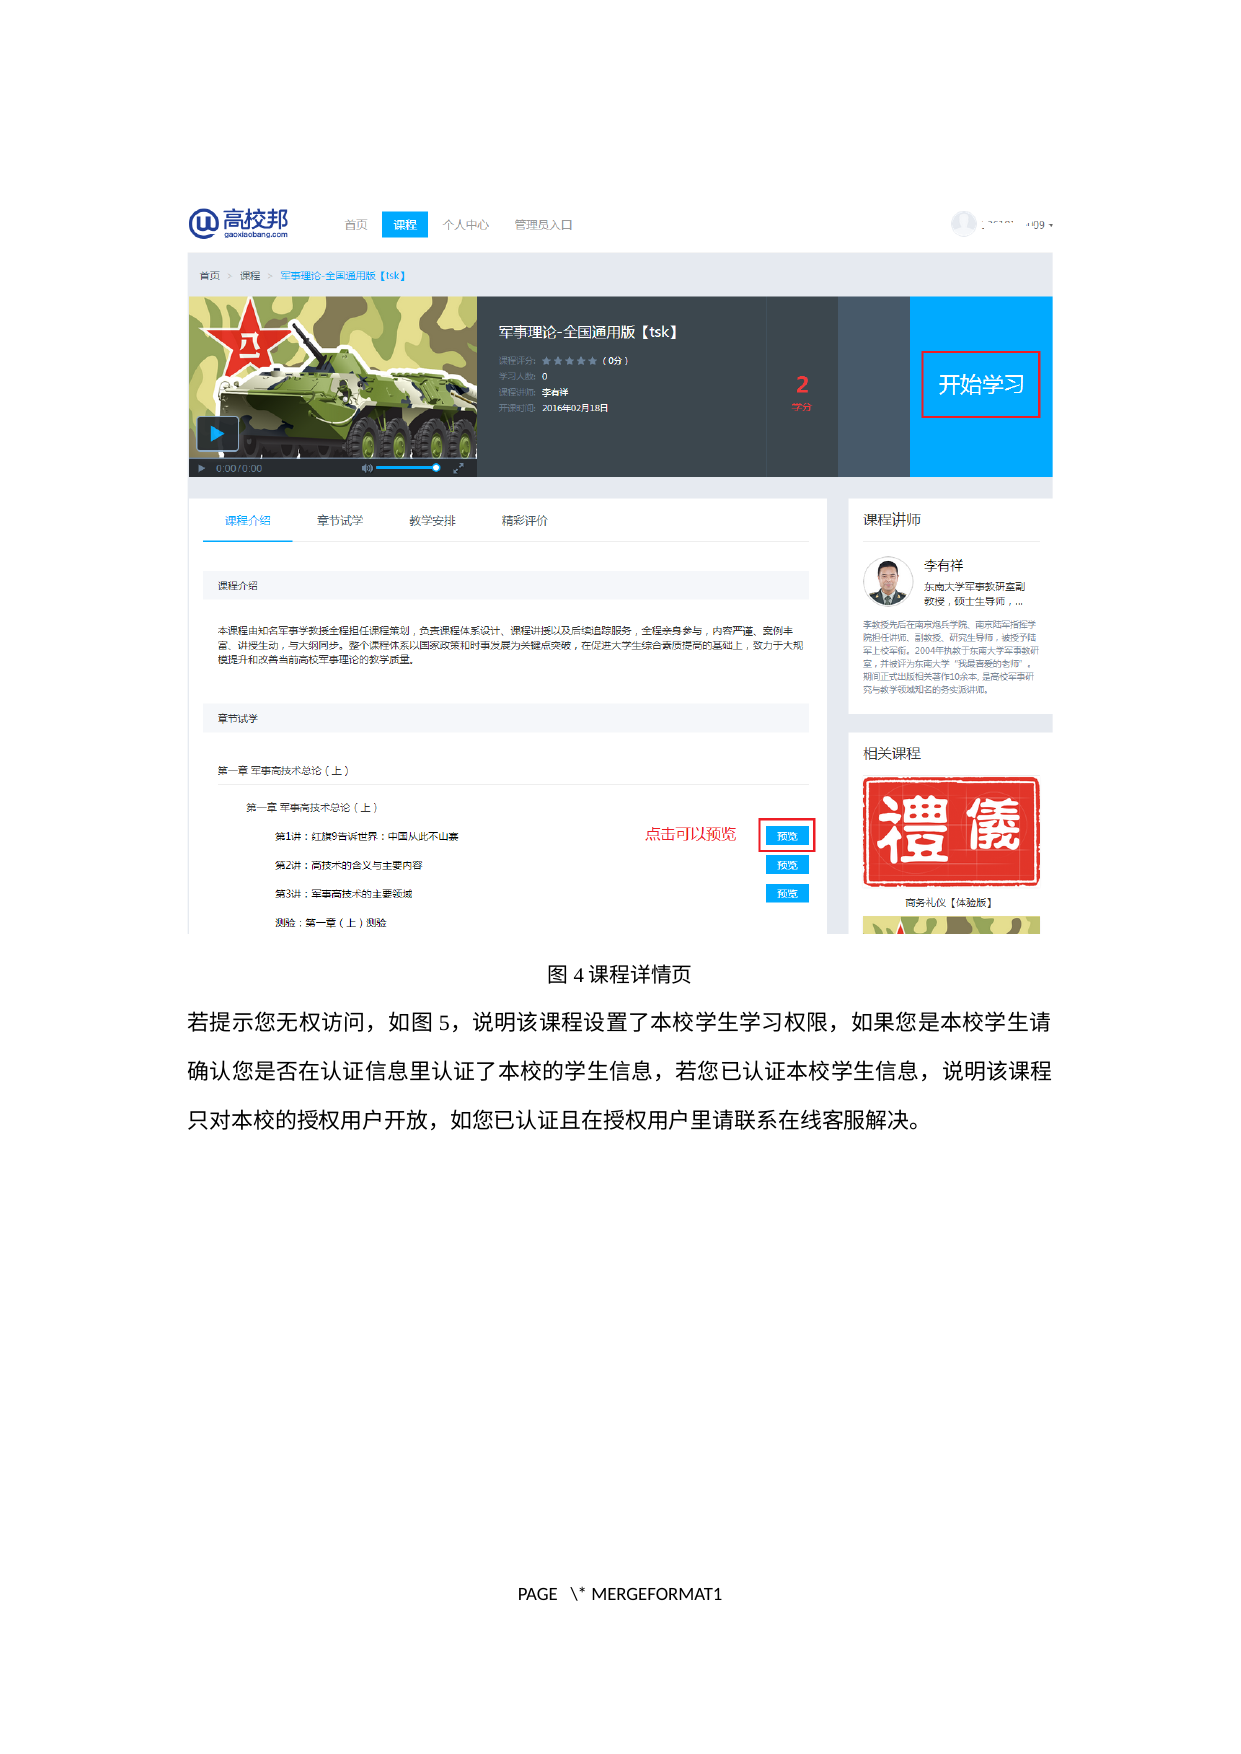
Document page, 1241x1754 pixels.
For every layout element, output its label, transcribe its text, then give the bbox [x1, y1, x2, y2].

picture [187, 196, 1053, 934]
